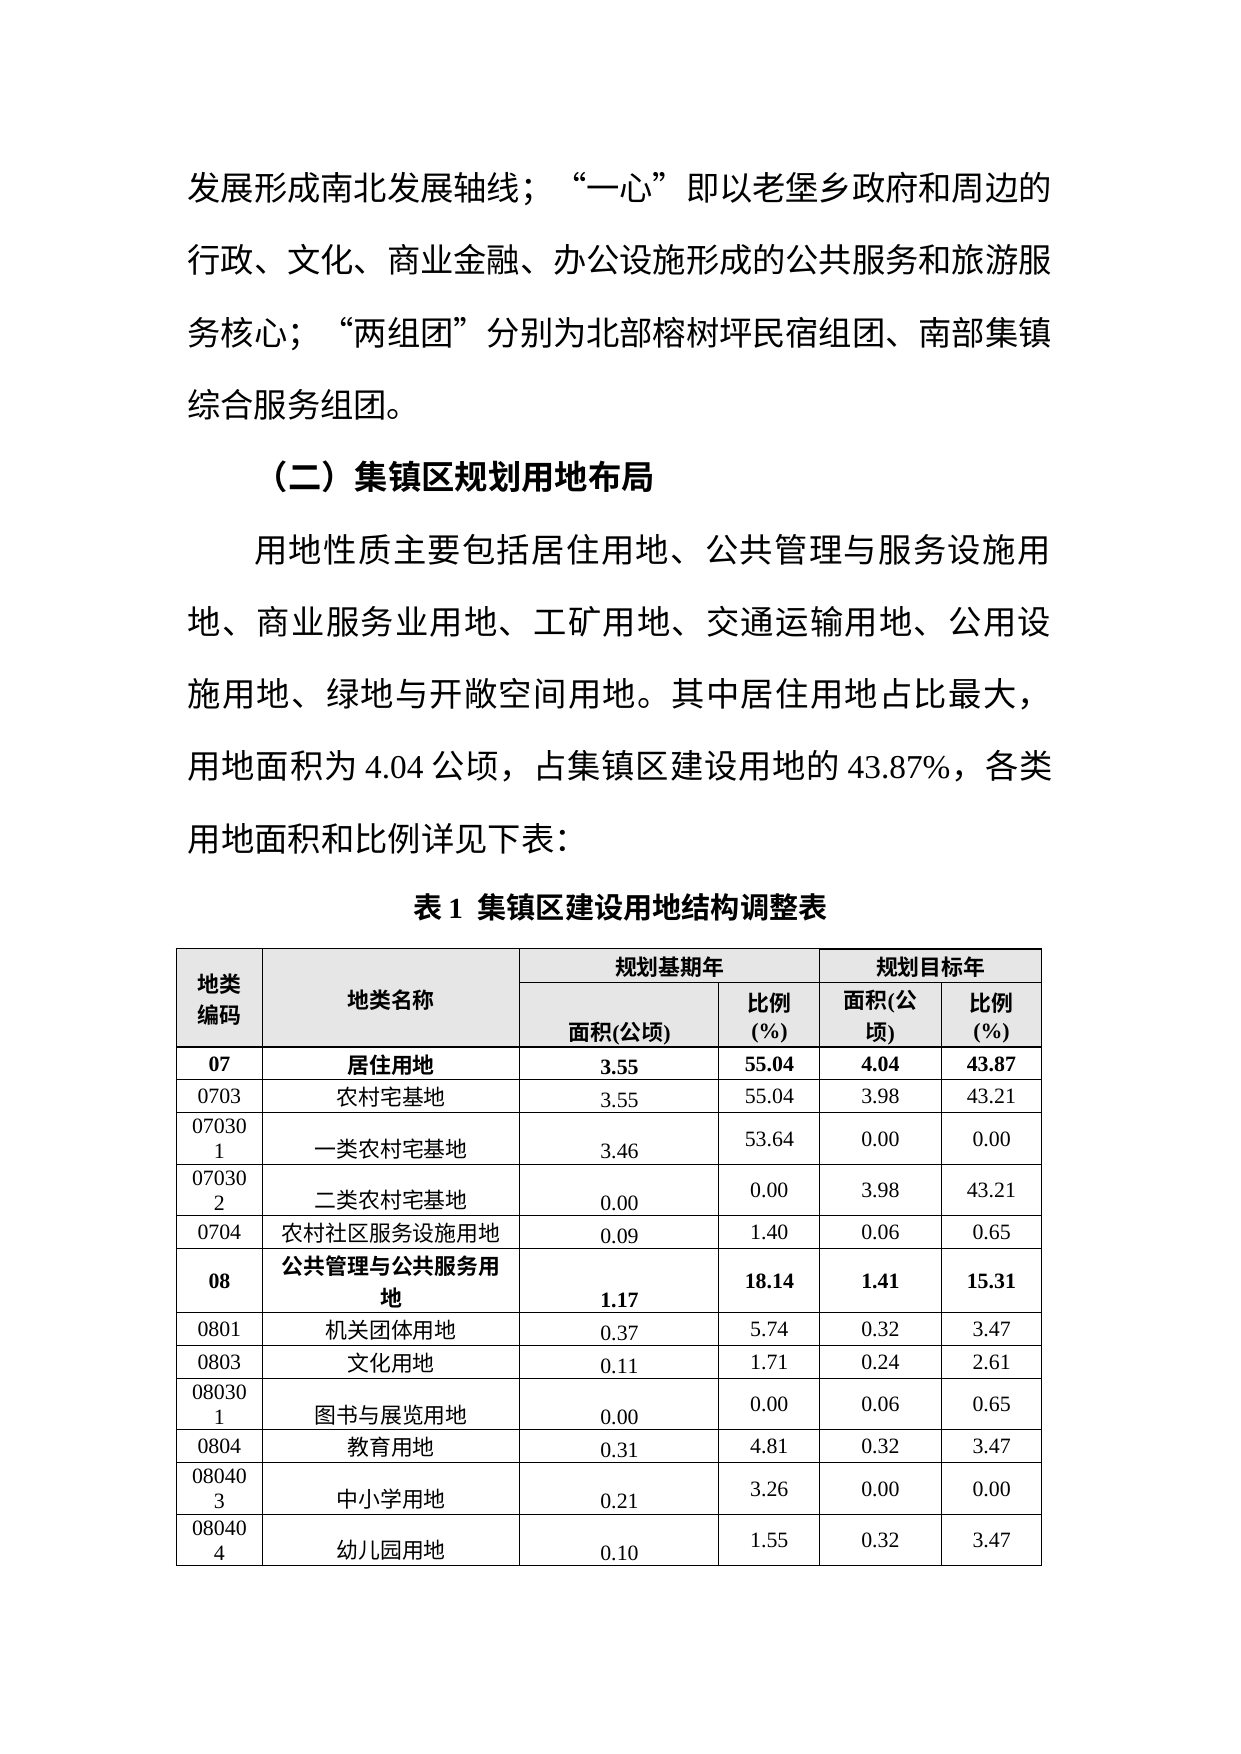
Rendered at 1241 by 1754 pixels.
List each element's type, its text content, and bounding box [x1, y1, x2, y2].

table_cell 55.04 [719, 1048, 819, 1079]
table_cell 面积(公顷) [820, 983, 941, 1046]
table_cell 3.47 [942, 1313, 1041, 1345]
table_header 规划基期年 [520, 949, 819, 982]
table_cell 0801 [177, 1313, 262, 1345]
table_cell 4.04 [820, 1048, 941, 1079]
table_cell 0.31 [520, 1430, 718, 1462]
table_cell 0.06 [820, 1216, 941, 1248]
table_cell 图书与展览用地 [263, 1379, 519, 1429]
table_cell 43.21 [942, 1165, 1041, 1215]
table_cell 0.00 [520, 1165, 718, 1215]
table_cell 5.74 [719, 1313, 819, 1345]
table_cell 0.00 [820, 1463, 941, 1513]
table_cell 0.11 [520, 1346, 718, 1378]
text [187, 162, 1053, 427]
table_header 规划目标年 [820, 950, 1041, 982]
text 用地性质主要包括居住用地、公共管理与服务设施用地、商业服务业用地、工矿用地、交通运输用地、公用设施用地、绿地与开敞空间用地。其中居住用地占比最大，用地面积为4.04公顷，占集镇区建设用地的43.87%，各类用地面积和比例详见下表： [187, 523, 1053, 861]
table_cell 1.71 [719, 1346, 819, 1378]
table_cell 4.81 [719, 1430, 819, 1462]
table_cell 机关团体用地 [263, 1313, 519, 1345]
table_cell 0.32 [820, 1515, 941, 1565]
table_cell 0703 [177, 1080, 262, 1112]
table_cell 0.21 [520, 1463, 718, 1513]
table_cell 07 [177, 1048, 262, 1079]
table_cell 比例(%) [719, 983, 819, 1046]
table_cell 0.24 [820, 1346, 941, 1378]
table_cell 2.61 [942, 1346, 1041, 1378]
table_cell 二类农村宅基地 [263, 1165, 519, 1215]
table_cell 0.00 [942, 1463, 1041, 1513]
table_cell 0.00 [719, 1165, 819, 1215]
table_cell 一类农村宅基地 [263, 1113, 519, 1163]
table_cell 3.47 [942, 1515, 1041, 1565]
table_cell 0.00 [820, 1113, 941, 1163]
table_cell 3.46 [520, 1113, 718, 1163]
table_cell 43.87 [942, 1048, 1041, 1079]
table_cell 0.09 [520, 1216, 718, 1248]
table_cell 53.64 [719, 1113, 819, 1163]
table_cell 3.26 [719, 1463, 819, 1513]
table_cell 43.21 [942, 1080, 1041, 1112]
text （二）集镇区规划用地布局 [187, 451, 1053, 499]
table_cell 3.47 [942, 1430, 1041, 1462]
table_cell 居住用地 [263, 1048, 519, 1079]
table_cell 0.65 [942, 1216, 1041, 1248]
table_cell 0.65 [942, 1379, 1041, 1429]
table_cell 文化用地 [263, 1346, 519, 1378]
table_cell 080404 [177, 1515, 262, 1565]
table_cell 公共管理与公共服务用地 [263, 1249, 519, 1312]
table_cell 15.31 [942, 1249, 1041, 1312]
table_cell 农村社区服务设施用地 [263, 1216, 519, 1248]
table_cell 0803 [177, 1346, 262, 1378]
table_cell 3.98 [820, 1080, 941, 1112]
table_cell 0.00 [520, 1379, 718, 1429]
table_cell 55.04 [719, 1080, 819, 1112]
table_cell 1.55 [719, 1515, 819, 1565]
table_cell 070302 [177, 1165, 262, 1215]
table_cell 0804 [177, 1430, 262, 1462]
table_cell 教育用地 [263, 1430, 519, 1462]
table_cell 3.55 [520, 1048, 718, 1079]
table_cell 农村宅基地 [263, 1080, 519, 1112]
table_cell 080403 [177, 1463, 262, 1513]
table_header 地类名称 [263, 949, 519, 1046]
table_cell 0704 [177, 1216, 262, 1248]
table_cell 1.40 [719, 1216, 819, 1248]
table_cell 0.32 [820, 1430, 941, 1462]
table_cell 0.06 [820, 1379, 941, 1429]
table_cell 0.32 [820, 1313, 941, 1345]
table_cell 1.41 [820, 1249, 941, 1312]
table_cell 3.55 [520, 1080, 718, 1112]
table_header 地类编码 [177, 949, 262, 1046]
table_cell 0.37 [520, 1313, 718, 1345]
table_cell 070301 [177, 1113, 262, 1163]
table_cell 0.00 [719, 1379, 819, 1429]
table_cell 3.98 [820, 1165, 941, 1215]
table_cell 1.17 [520, 1249, 718, 1312]
table_cell 中小学用地 [263, 1463, 519, 1513]
table_cell 08 [177, 1249, 262, 1312]
table_cell 18.14 [719, 1249, 819, 1312]
table_cell 0.10 [520, 1515, 718, 1565]
table_cell 0.00 [942, 1113, 1041, 1163]
table_cell 面积(公顷) [520, 983, 718, 1046]
table_cell 比例(%) [942, 983, 1041, 1046]
table_cell 080301 [177, 1379, 262, 1429]
text 表1 集镇区建设用地结构调整表 [187, 885, 1053, 927]
table_cell 幼儿园用地 [263, 1515, 519, 1565]
